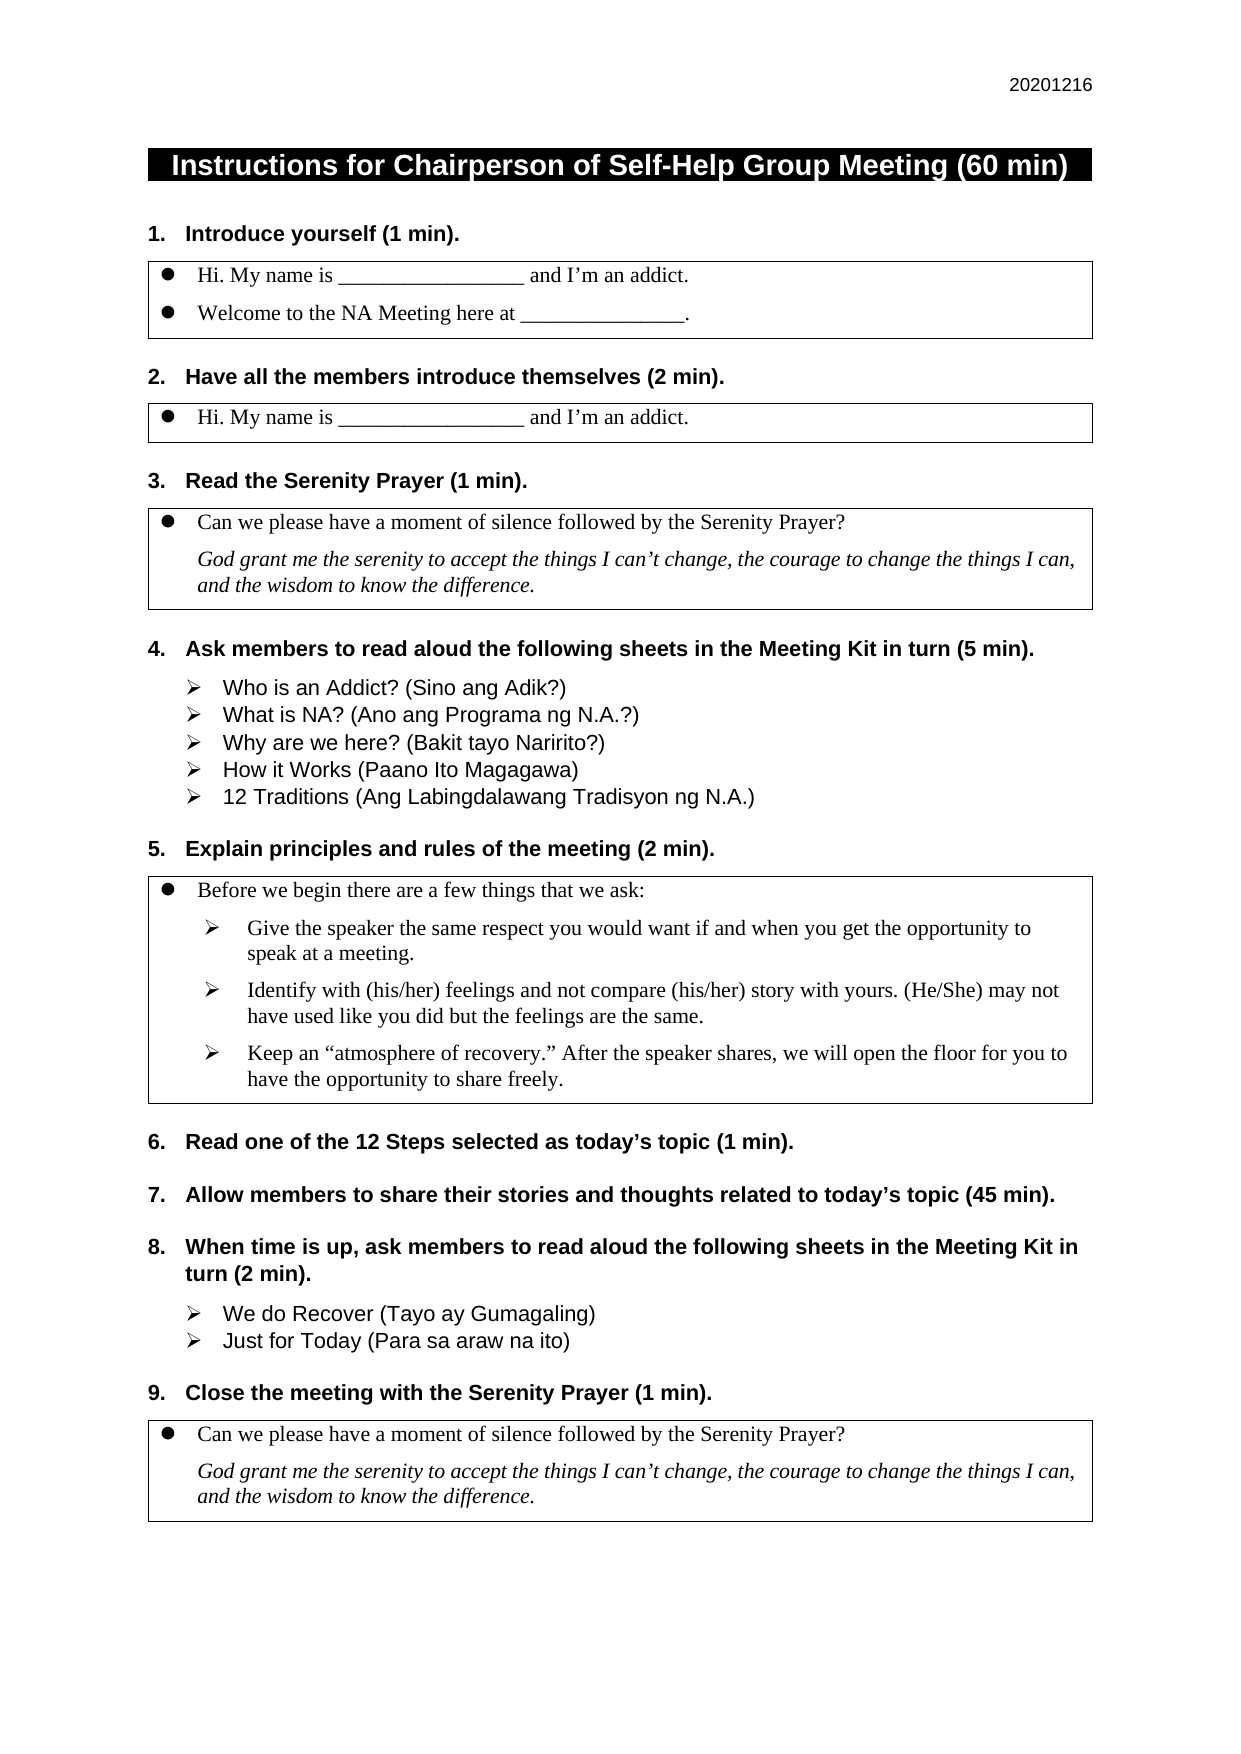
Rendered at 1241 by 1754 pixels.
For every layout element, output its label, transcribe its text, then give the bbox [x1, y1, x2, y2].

table_header Before we begin there are a few things that we ask: Give the speaker the same respect you would want if and when you get the opportunity to speak at a meeting. Identify with (his/her) feelings and not compare (his/her) story with yours. (He/She) may not have used like you did but the feelings are the same. Keep an “atmosphere of recovery.” After the speaker shares, we will open the floor for you to have the opportunity to share freely. [149, 877, 1092, 1103]
list Have all the members introduce themselves (2 min). [148, 363, 1092, 389]
list Explain principles and rules of the meeting (2 min). [148, 836, 1092, 861]
list What is NA? (Ano ang Programa ng N.A.?) [185, 702, 1092, 727]
text Instructions for Chairperson of Self-Help Group Meeting (60 min) [148, 148, 1092, 181]
table_header Can we please have a moment of silence followed by the Serenity Prayer? God grant me the serenity to accept the things I can’t change, the courage to change the things I can, and the wisdom to know the difference. [149, 1421, 1092, 1521]
table_header Can we please have a moment of silence followed by the Serenity Prayer? God grant me the serenity to accept the things I can’t change, the courage to change the things I can, and the wisdom to know the difference. [149, 509, 1092, 609]
list When time is up, ask members to read aloud the following sheets in the Meeting Kit in turn (2 min). [148, 1234, 1092, 1286]
table_header Hi. My name is _________________ and I’m an addict. [149, 404, 1092, 442]
list Who is an Addict? (Sino ang Adik?) [185, 675, 1092, 700]
list Read one of the 12 Steps selected as today’s topic (1 min). [148, 1129, 1092, 1154]
list Introduce yourself (1 min). [148, 221, 1092, 247]
list Ask members to read aloud the following sheets in the Meeting Kit in turn (5 min). [148, 635, 1092, 661]
list Why are we here? (Bakit tayo Naririto?) [185, 729, 1092, 755]
list We do Recover (Tayo ay Gumagaling) [185, 1301, 1092, 1326]
list Allow members to share their stories and thoughts related to today’s topic (45 min). [148, 1181, 1092, 1207]
table_header Hi. My name is _________________ and I’m an addict. Welcome to the NA Meeting here at _______________. [149, 262, 1092, 337]
list Close the meeting with the Serenity Prayer (1 min). [148, 1380, 1092, 1405]
list Just for Today (Para sa araw na ito) [185, 1328, 1092, 1353]
list Read the Serenity Prayer (1 min). [148, 468, 1092, 493]
list 12 Traditions (Ang Labingdalawang Tradisyon ng N.A.) [185, 784, 1092, 809]
list How it Works (Paano Ito Magagawa) [185, 757, 1092, 782]
